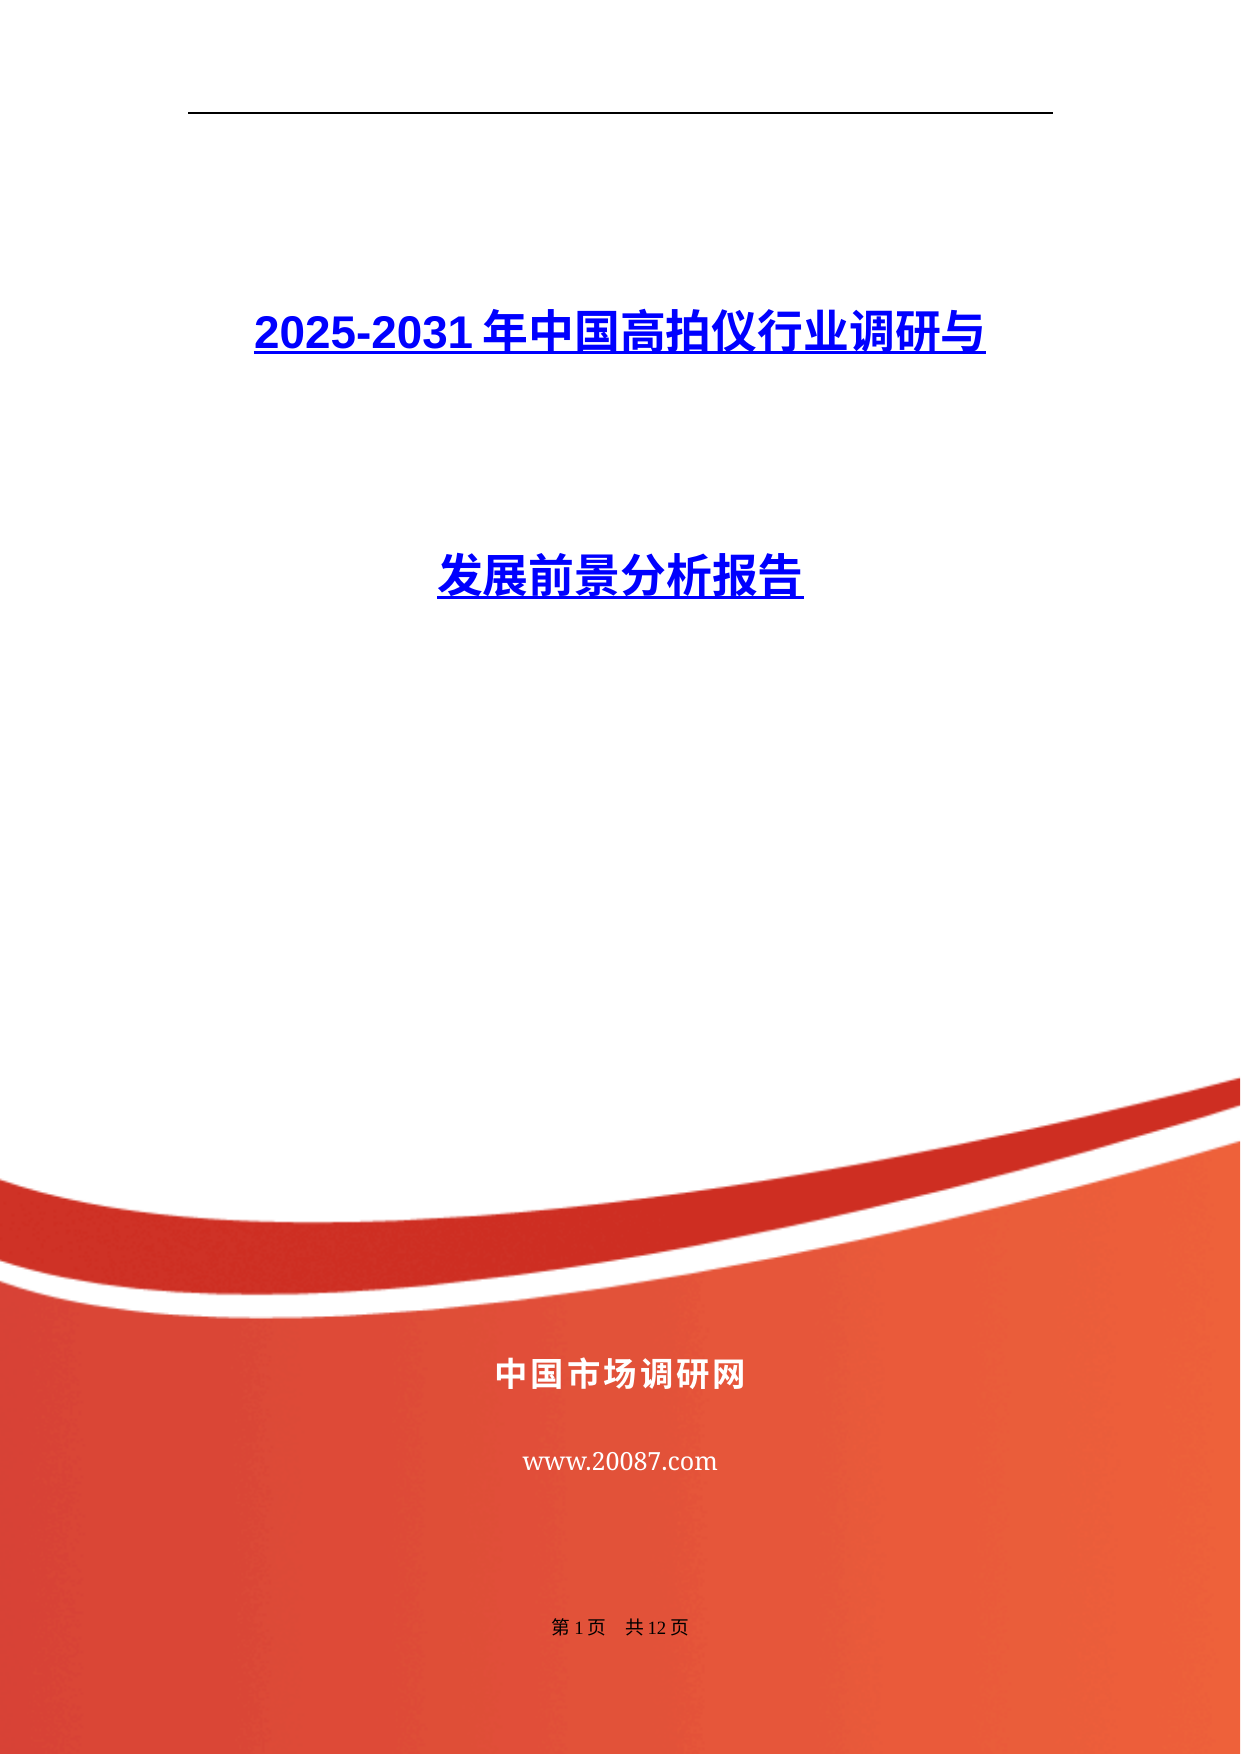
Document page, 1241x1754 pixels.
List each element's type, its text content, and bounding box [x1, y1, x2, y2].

subtitle 中国市场调研网 [187, 1339, 1053, 1404]
table_header 2025-2031年中国高拍仪行业调研与发展前景分析报告 [188, 207, 1053, 773]
picture [0, 1006, 1241, 1754]
text www.20087.com [187, 1428, 1053, 1493]
